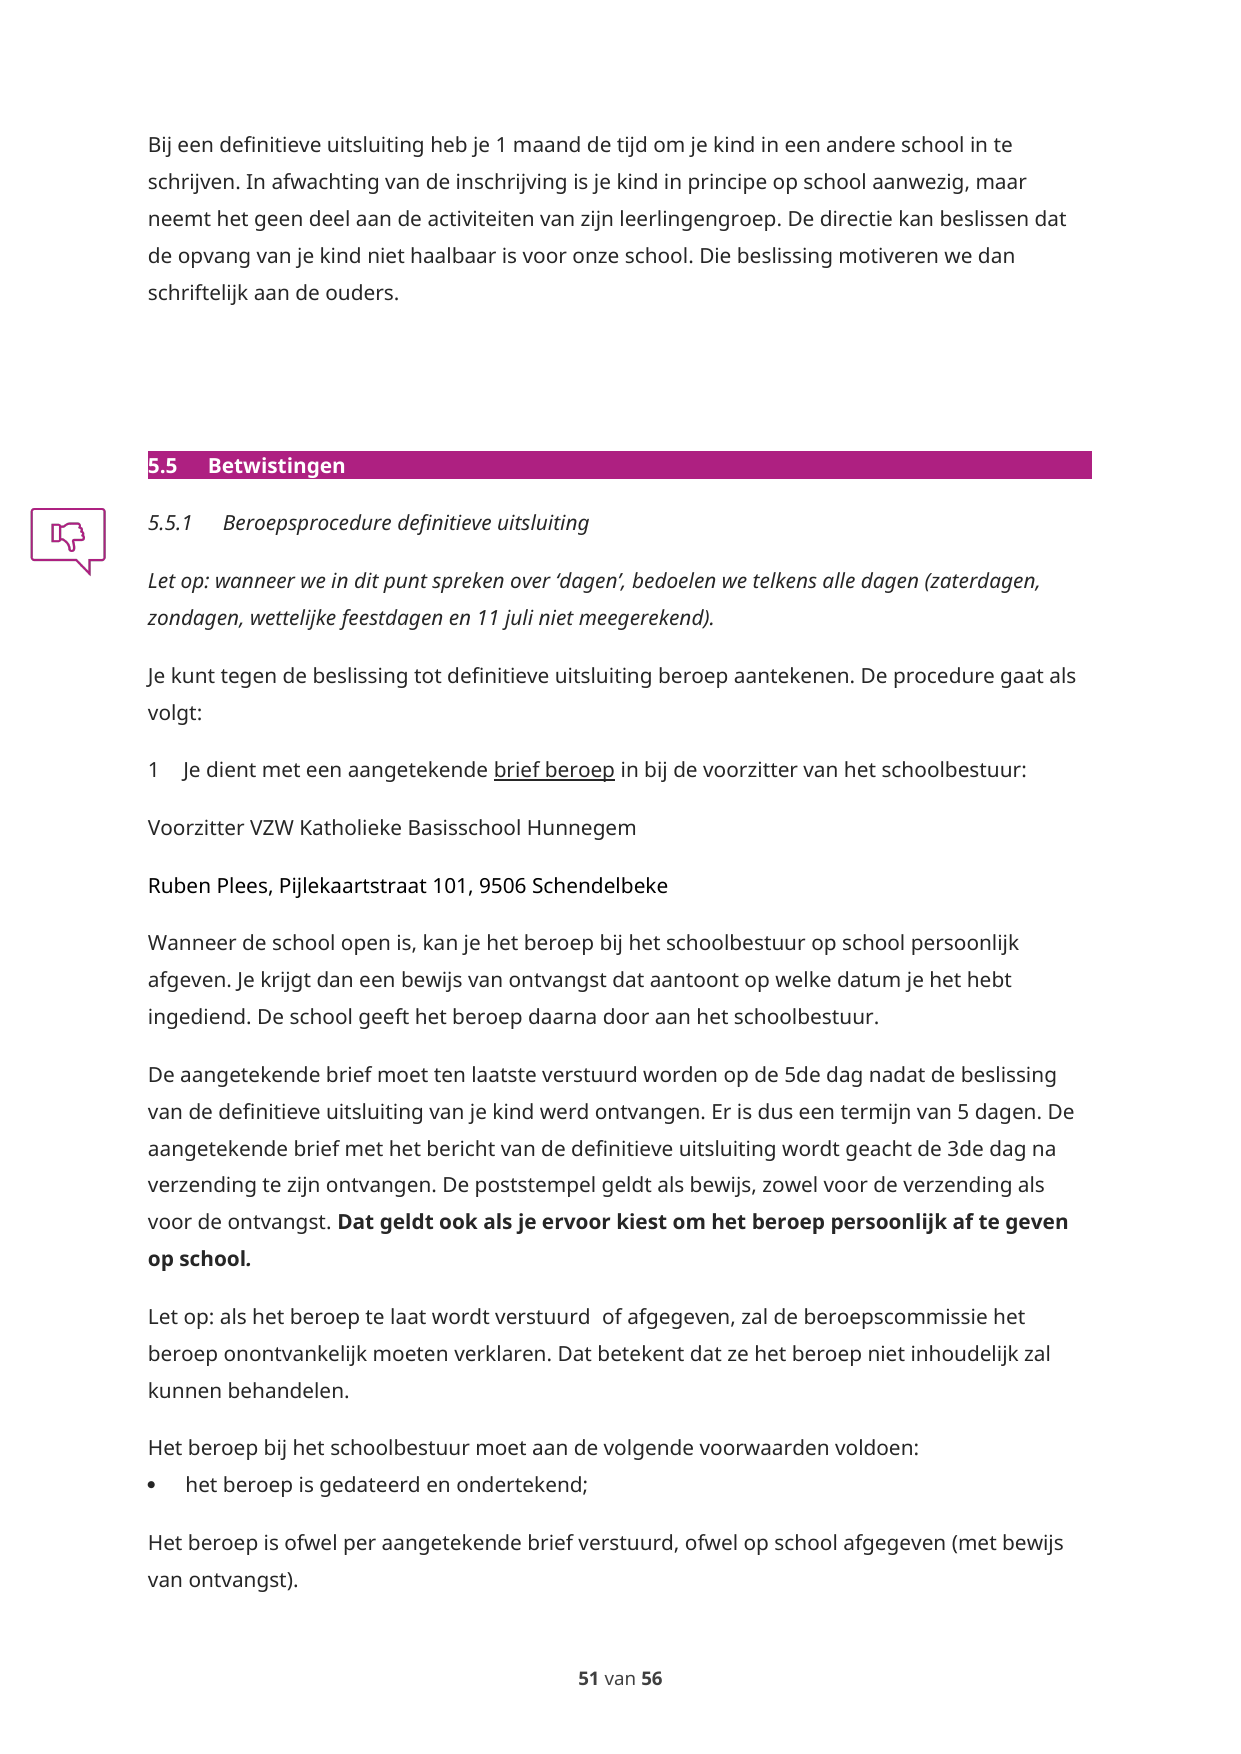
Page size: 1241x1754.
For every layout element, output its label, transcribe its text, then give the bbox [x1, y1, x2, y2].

list Je dient met een aangetekende brief beroep in bij de voorzitter van het schoolbestuur: [148, 755, 1092, 784]
text Let op: als het beroep te laat wordt verstuurd , zal de beroepscommissie het beroep onontvankelijk moeten verklaren. Dat betekent dat ze het beroep niet inhoudelijk zal kunnen behandelen. [148, 1302, 1092, 1404]
subtitle Betwistingen [148, 451, 1092, 479]
subtitle Beroepsprocedure definitieve uitsluiting [148, 508, 1092, 537]
text Je kunt tegen de beslissing tot definitieve uitsluiting beroep aantekenen. De procedure gaat als volgt: [148, 661, 1092, 726]
list Het beroep bij het schoolbestuur moet aan de volgende voorwaarden voldoen: [148, 1433, 1092, 1462]
list het beroep is gedateerd en ondertekend; [148, 1470, 1092, 1499]
text De aangetekende brief moet ten laatste verstuurd worden op de 5de dag nadat de beslissing van de definitieve uitsluiting van je kind werd ontvangen. Er is dus een termijn van 5 dagen. De aangetekende brief met het bericht van de definitieve uitsluiting wordt geacht de 3de dag na verzending te zijn ontvangen. De poststempel geldt als bewijs, zowel voor de verzending als voor de ontvangst. [148, 1060, 1092, 1273]
text Let op: wanneer we in dit punt spreken over ‘dagen’, bedoelen we telkens alle dagen (zaterdagen, zondagen, wettelijke feestdagen en 11 juli niet meegerekend). [148, 566, 1092, 632]
picture [24, 501, 109, 581]
text Bij een definitieve uitsluiting heb je 1 maand de tijd om je kind in een andere school in te schrijven. In afwachting van de inschrijving is je kind in principe op school aanwezig, maar neemt het geen deel aan de activiteiten van zijn leerlingengroep. De directie kan beslissen dat de opvang van je kind niet haalbaar is voor onze school. Die beslissing motiveren we dan schriftelijk aan de ouders. [148, 130, 1092, 306]
